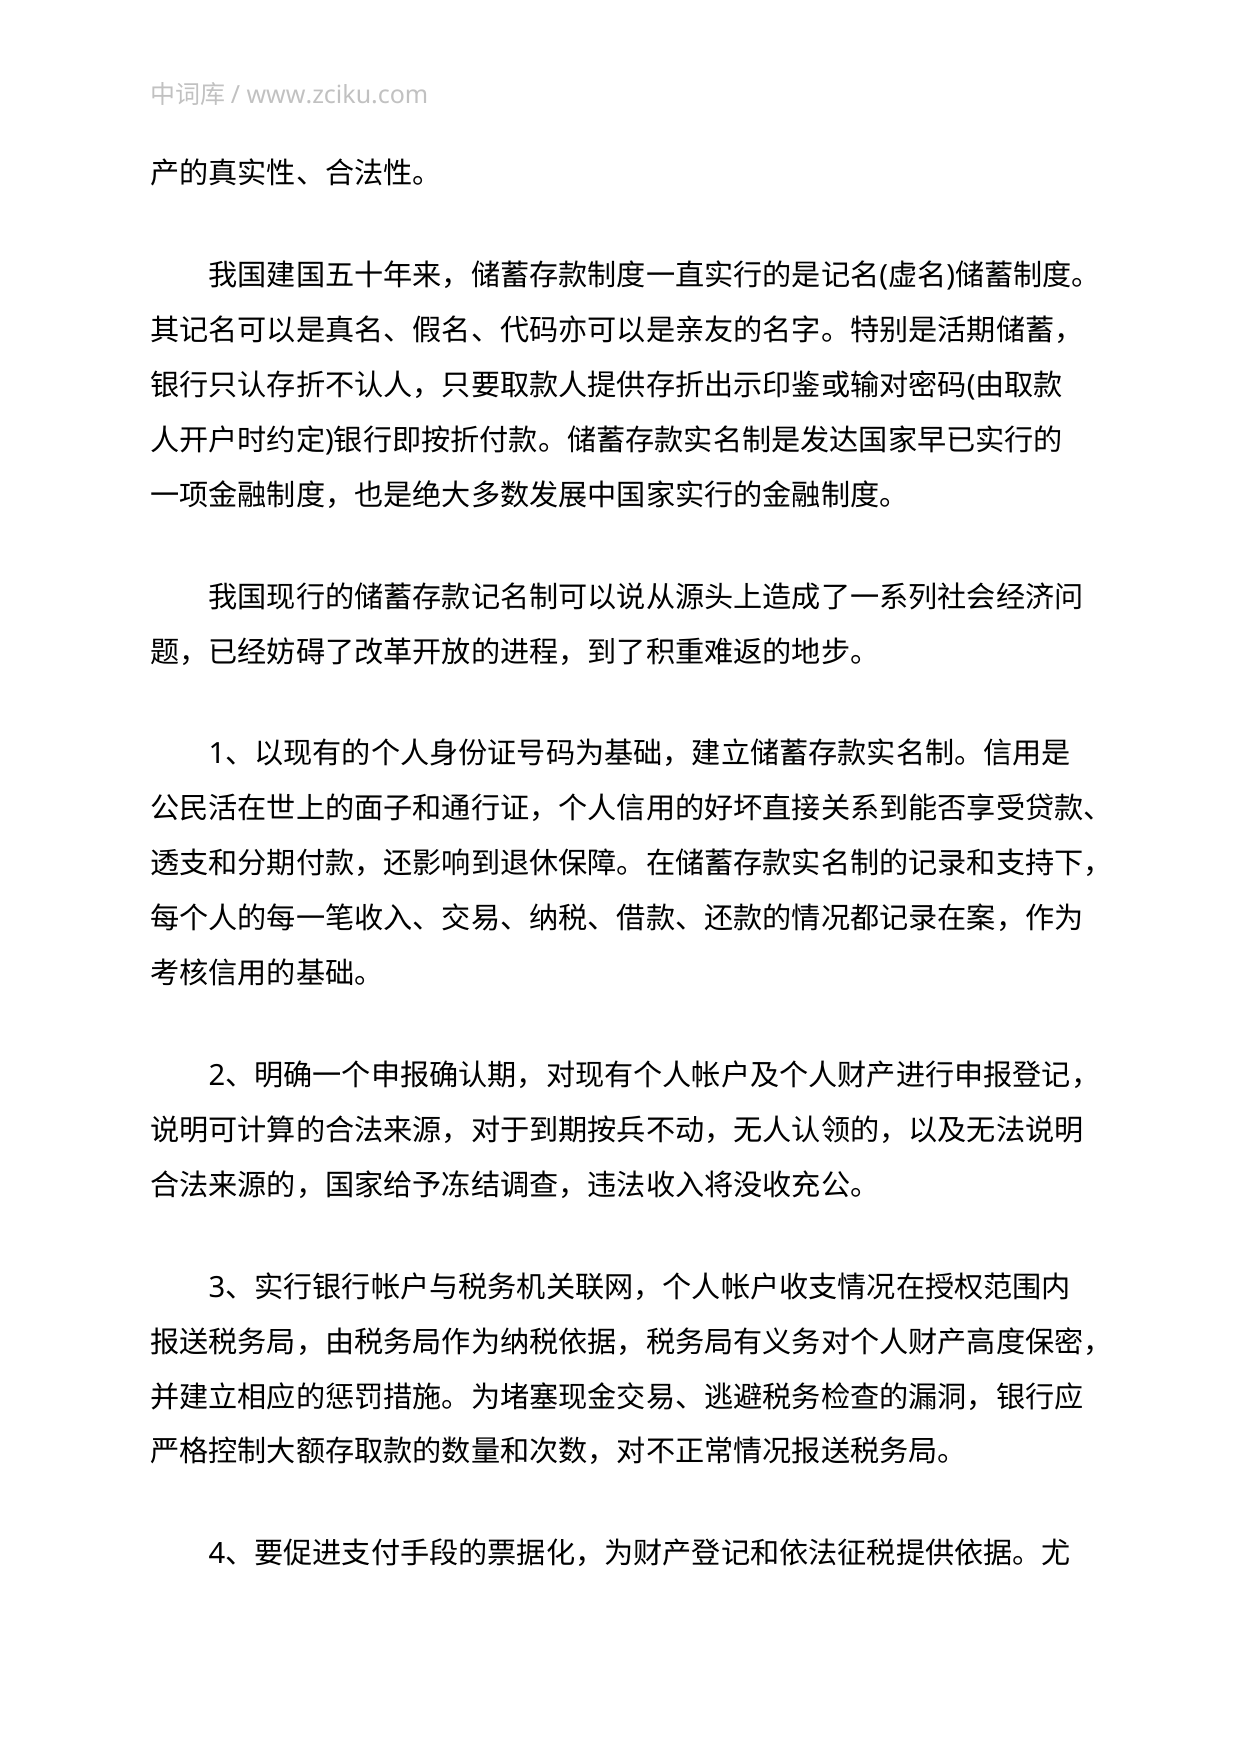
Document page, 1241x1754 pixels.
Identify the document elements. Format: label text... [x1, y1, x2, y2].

text 我国现行的储蓄存款记名制可以说从源头上造成了一系列社会经济问题，已经妨碍了改革开放的进程，到了积重难返的地步。 [150, 573, 1090, 671]
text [150, 1530, 1090, 1572]
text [150, 150, 1090, 192]
text 2、明确一个申报确认期，对现有个人帐户及个人财产进行申报登记，说明可计算的合法来源，对于到期按兵不动，无人认领的，以及无法说明合法来源的，国家给予冻结调查，违法收入将没收充公。 [150, 1052, 1090, 1204]
text 1、以现有的个人身份证号码为基础，建立储蓄存款实名制。信用是公民活在世上的面子和通行证，个人信用的好坏直接关系到能否享受贷款、透支和分期付款，还影响到退休保障。在储蓄存款实名制的记录和支持下，每个人的每一笔收入、交易、纳税、借款、还款的情况都记录在案，作为考核信用的基础。 [150, 730, 1090, 992]
text 我国建国五十年来，储蓄存款制度一直实行的是记名(虚名)储蓄制度。其记名可以是真名、假名、代码亦可以是亲友的名字。特别是活期储蓄，银行只认存折不认人，只要取款人提供存折出示印鉴或输对密码(由取款人开户时约定)银行即按折付款。储蓄存款实名制是发达国家早已实行的一项金融制度，也是绝大多数发展中国家实行的金融制度。 [150, 252, 1090, 514]
text 3、实行银行帐户与税务机关联网，个人帐户收支情况在授权范围内报送税务局，由税务局作为纳税依据，税务局有义务对个人财产高度保密，并建立相应的惩罚措施。为堵塞现金交易、逃避税务检查的漏洞，银行应严格控制大额存取款的数量和次数，对不正常情况报送税务局。 [150, 1263, 1090, 1470]
